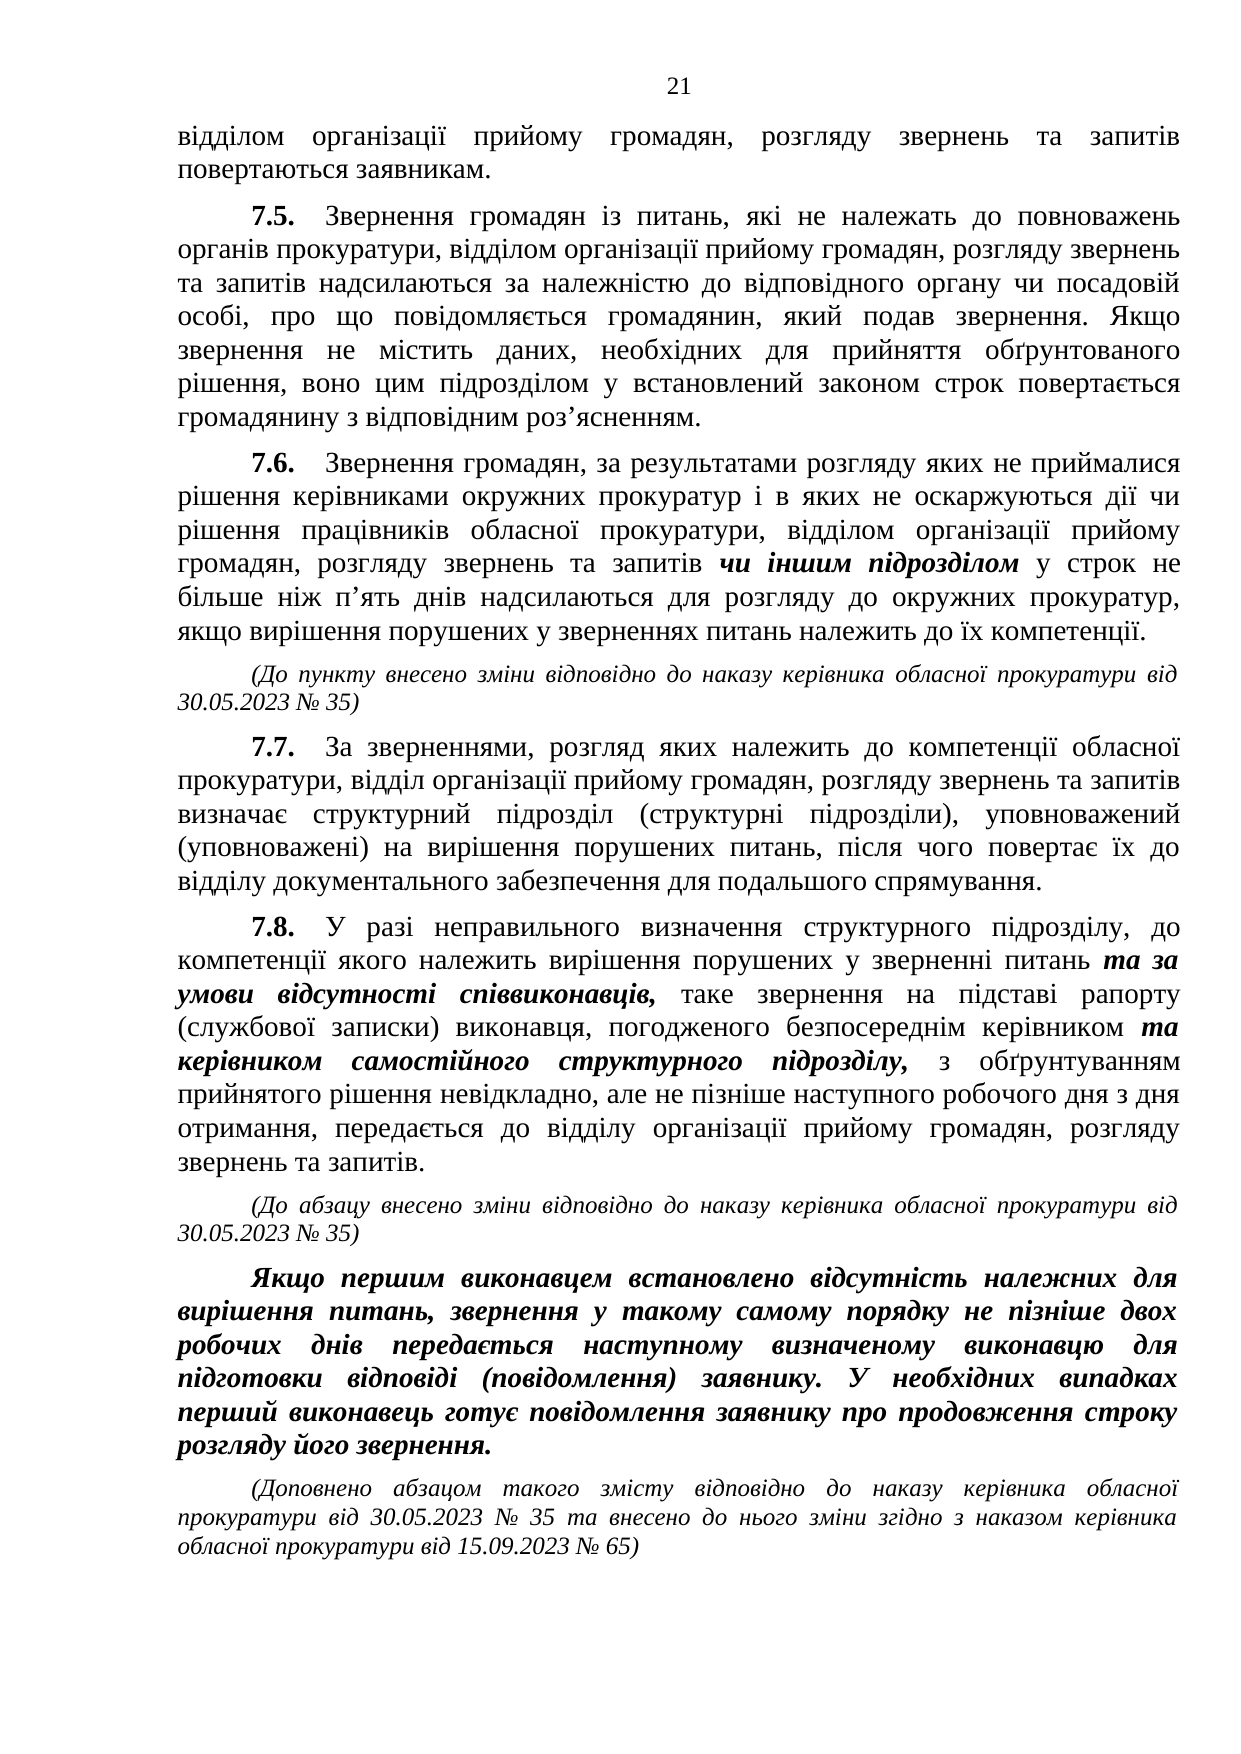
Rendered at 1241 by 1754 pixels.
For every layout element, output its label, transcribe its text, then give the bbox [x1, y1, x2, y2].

text 7.5. Звернення громадян із питань, які не належать до повноважень органів прокуратури, відділом організації прийому громадян, розгляду звернень та запитів надсилаються за належністю до відповідного органу чи посадовій особі, про що повідомляється громадянин, який подав звернення. Якщо звернення не містить даних, необхідних для прийняття обґрунтованого рішення, воно цим підрозділом у встановлений законом строк повертається громадянину з відповідним роз’ясненням. [177, 198, 1181, 432]
text 7.8. У разі неправильного визначення структурного підрозділу, до компетенції якого належить вирішення порушених у зверненні питань та за умови відсутності співвиконавців, таке звернення на підставі рапорту (службової записки) виконавця, погодженого безпосереднім керівником та керівником самостійного структурного підрозділу, з обґрунтуванням прийнятого рішення невідкладно, але не пізніше наступного робочого дня з дня отримання, передається до відділу організації прийому громадян, розгляду звернень та запитів. [177, 909, 1181, 1177]
text 7.7. За зверненнями, розгляд яких належить до компетенції обласної прокуратури, відділ організації прийому громадян, розгляду звернень та запитів визначає структурний підрозділ (структурні підрозділи), уповноважений (уповноважені) на вирішення порушених питань, після чого повертає їх до відділу документального забезпечення для подальшого спрямування. [177, 729, 1181, 896]
text (Доповнено абзацом такого змісту відповідно до наказу керівника обласної прокуратури від 30.05.2023 № 35 та внесено до нього зміни згідно з наказом керівника обласної прокуратури від 15.09.2023 № 65) [177, 1473, 1181, 1560]
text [177, 118, 1181, 185]
text (До пункту внесено зміни відповідно до наказу керівника обласної прокуратури від 30.05.2023 № 35) [177, 659, 1181, 716]
text (До абзацу внесено зміни відповідно до наказу керівника обласної прокуратури від 30.05.2023 № 35) [177, 1190, 1181, 1247]
text Якщо першим виконавцем встановлено відсутність належних для вирішення питань, звернення у такому самому порядку не пізніше двох робочих днів передається наступному визначеному виконавцю для підготовки відповіді (повідомлення) заявнику. У необхідних випадках перший виконавець готує повідомлення заявнику про продовження строку розгляду його звернення. [177, 1260, 1181, 1461]
text 7.6. Звернення громадян, за результатами розгляду яких не приймалися рішення керівниками окружних прокуратур і в яких не оскаржуються дії чи рішення працівників обласної прокуратури, відділом організації прийому громадян, розгляду звернень та запитів чи іншим підрозділом у строк не більше ніж п’ять днів надсилаються для розгляду до окружних прокуратур, якщо вирішення порушених у зверненнях питань належить до їх компетенції. [177, 445, 1181, 646]
